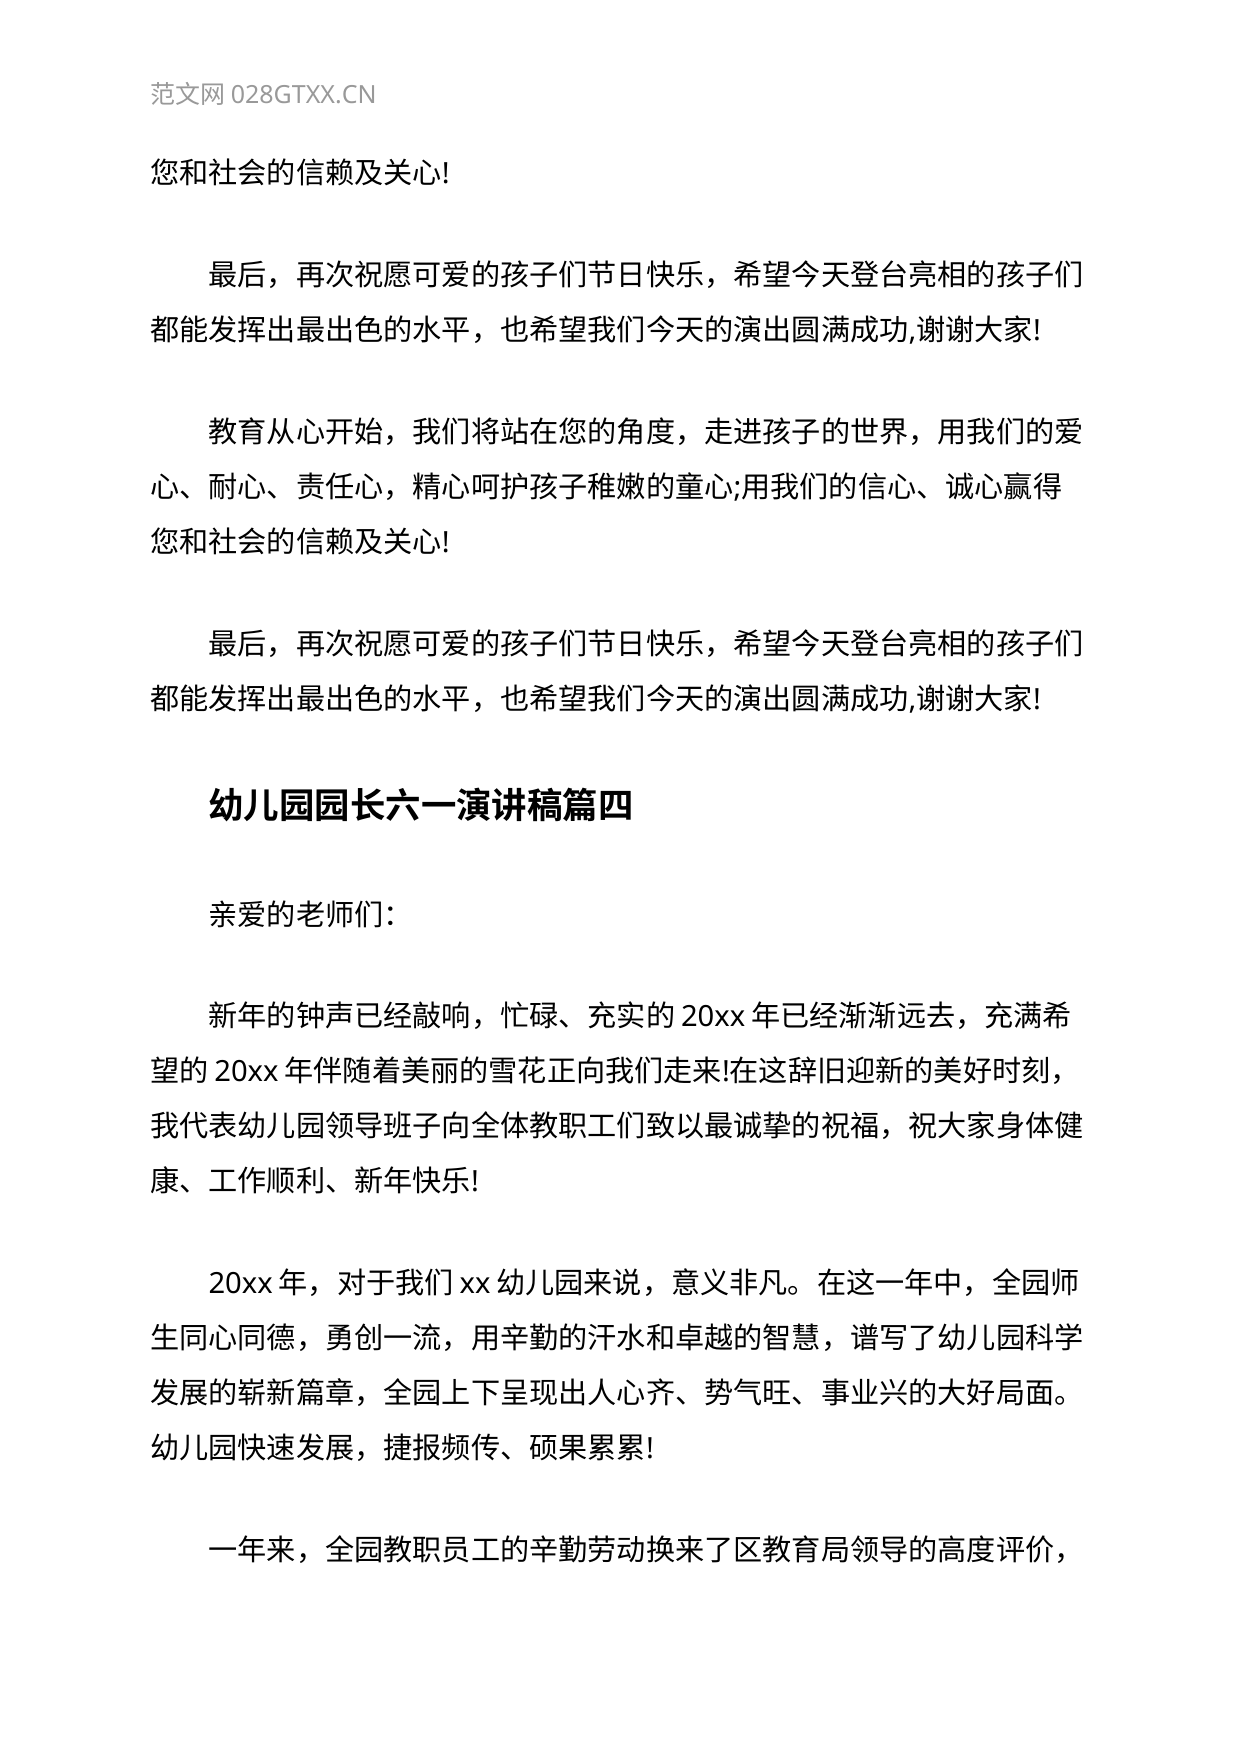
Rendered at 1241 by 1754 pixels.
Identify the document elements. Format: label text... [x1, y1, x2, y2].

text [150, 150, 1090, 192]
text 新年的钟声已经敲响，忙碌、充实的20xx年已经渐渐远去，充满希望的20xx年伴随着美丽的雪花正向我们走来!在这辞旧迎新的美好时刻，我代表幼儿园领导班子向全体教职工们致以最诚挚的祝福，祝大家身体健康、工作顺利、新年快乐! [150, 993, 1090, 1200]
text 20xx年，对于我们xx幼儿园来说，意义非凡。在这一年中，全园师生同心同德，勇创一流，用辛勤的汗水和卓越的智慧，谱写了幼儿园科学发展的崭新篇章，全园上下呈现出人心齐、势气旺、事业兴的大好局面。幼儿园快速发展，捷报频传、硕果累累! [150, 1260, 1090, 1467]
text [150, 1526, 1090, 1569]
text 幼儿园园长六一演讲稿篇四 [150, 778, 1090, 829]
text 最后，再次祝愿可爱的孩子们节日快乐，希望今天登台亮相的孩子们都能发挥出最出色的水平，也希望我们今天的演出圆满成功,谢谢大家! [150, 252, 1090, 349]
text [150, 409, 1090, 561]
text 亲爱的老师们： [150, 891, 1090, 933]
text 最后，再次祝愿可爱的孩子们节日快乐，希望今天登台亮相的孩子们都能发挥出最出色的水平，也希望我们今天的演出圆满成功,谢谢大家! [150, 621, 1090, 718]
